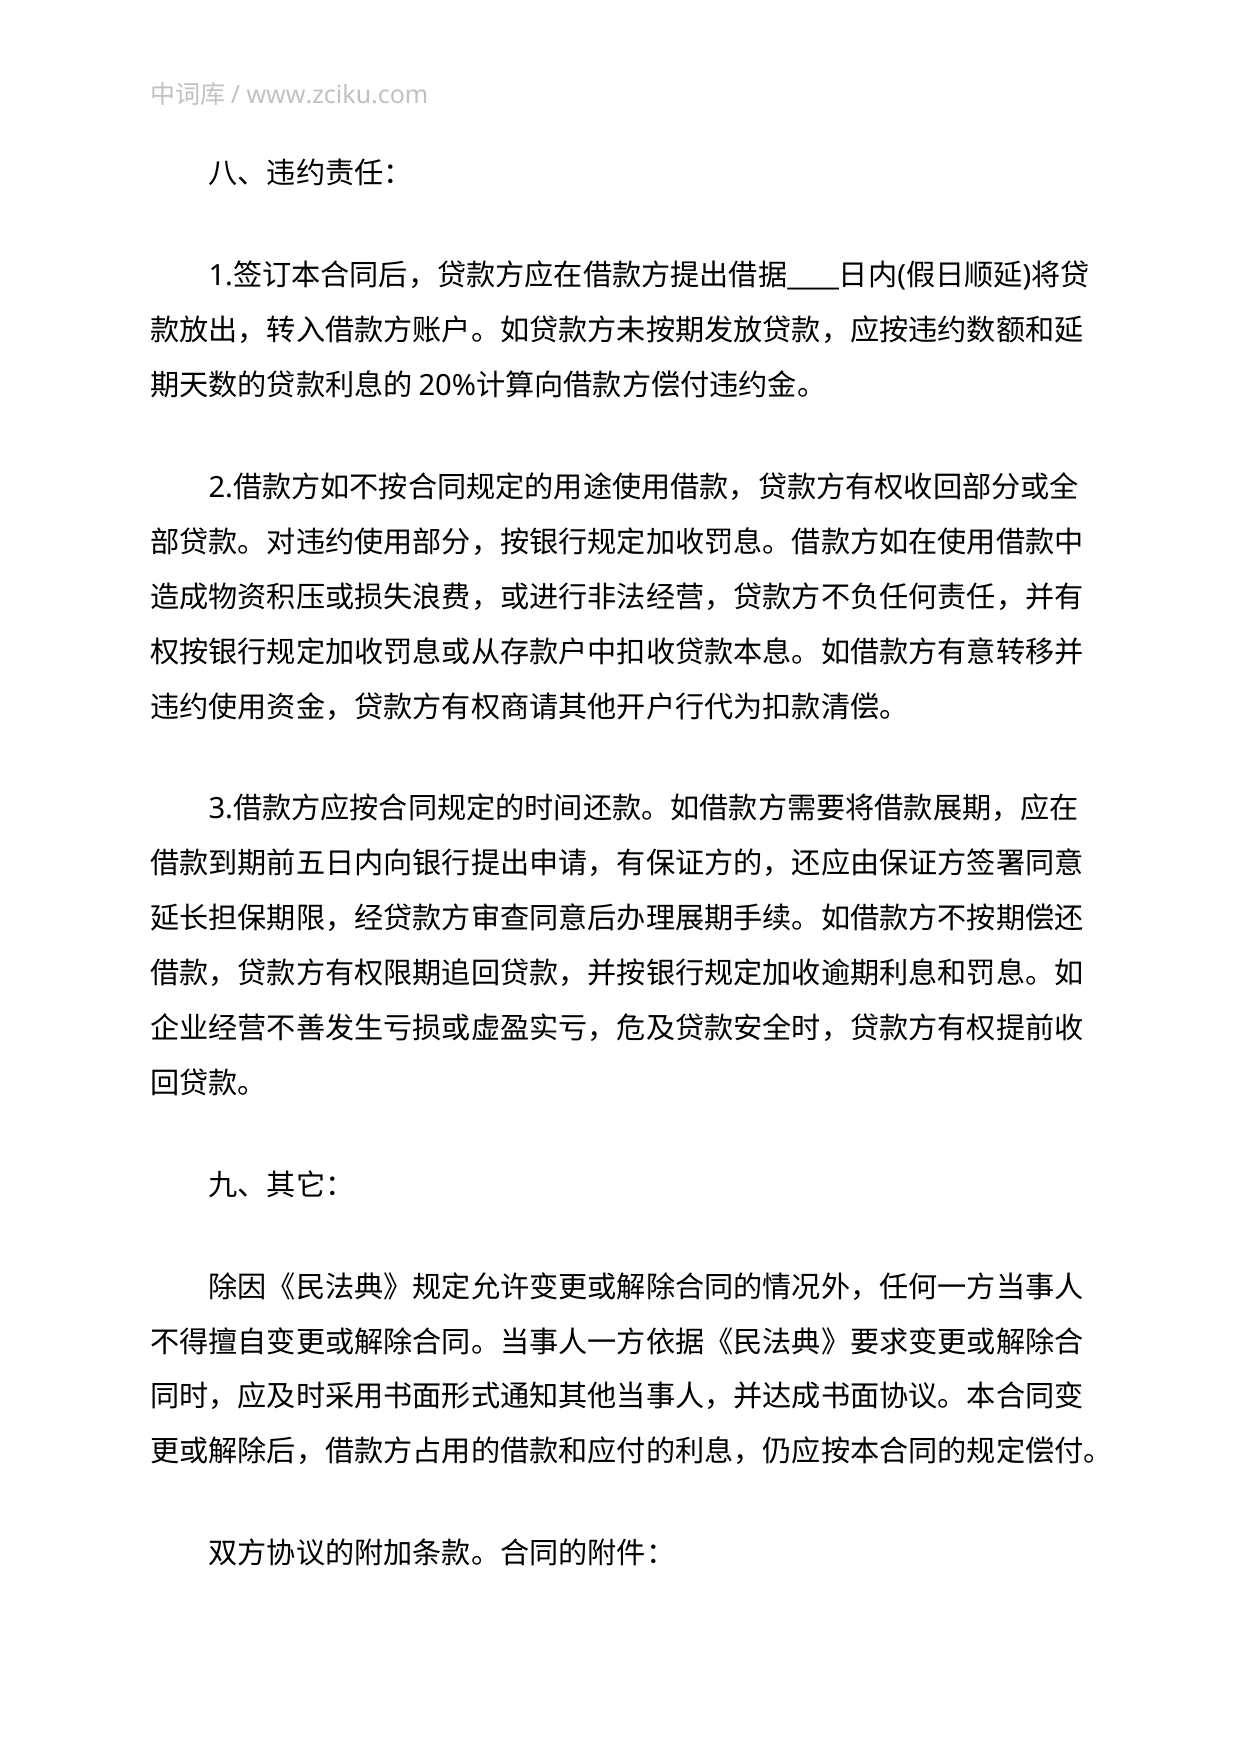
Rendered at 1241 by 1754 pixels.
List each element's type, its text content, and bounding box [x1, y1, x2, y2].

text 除因《民法典》规定允许变更或解除合同的情况外，任何一方当事人不得擅自变更或解除合同。当事人一方依据《民法典》要求变更或解除合同时，应及时采用书面形式通知其他当事人，并达成书面协议。本合同变更或解除后，借款方占用的借款和应付的利息，仍应按本合同的规定偿付。 [150, 1263, 1090, 1470]
text 八、违约责任： [150, 150, 1090, 192]
text 3.借款方应按合同规定的时间还款。如借款方需要将借款展期，应在借款到期前五日内向银行提出申请，有保证方的，还应由保证方签署同意延长担保期限，经贷款方审查同意后办理展期手续。如借款方不按期偿还借款，贷款方有权限期追回贷款，并按银行规定加收逾期利息和罚息。如企业经营不善发生亏损或虚盈实亏，危及贷款安全时，贷款方有权提前收回贷款。 [150, 785, 1090, 1102]
text 九、其它： [150, 1161, 1090, 1204]
text 1.签订本合同后，贷款方应在借款方提出借据____日内(假日顺延)将贷款放出，转入借款方账户。如贷款方未按期发放贷款，应按违约数额和延期天数的贷款利息的20%计算向借款方偿付违约金。 [150, 252, 1090, 404]
text 2.借款方如不按合同规定的用途使用借款，贷款方有权收回部分或全部贷款。对违约使用部分，按银行规定加收罚息。借款方如在使用借款中造成物资积压或损失浪费，或进行非法经营，贷款方不负任何责任，并有权按银行规定加收罚息或从存款户中扣收贷款本息。如借款方有意转移并违约使用资金，贷款方有权商请其他开户行代为扣款清偿。 [150, 464, 1090, 726]
text 双方协议的附加条款。合同的附件： [150, 1530, 1090, 1572]
